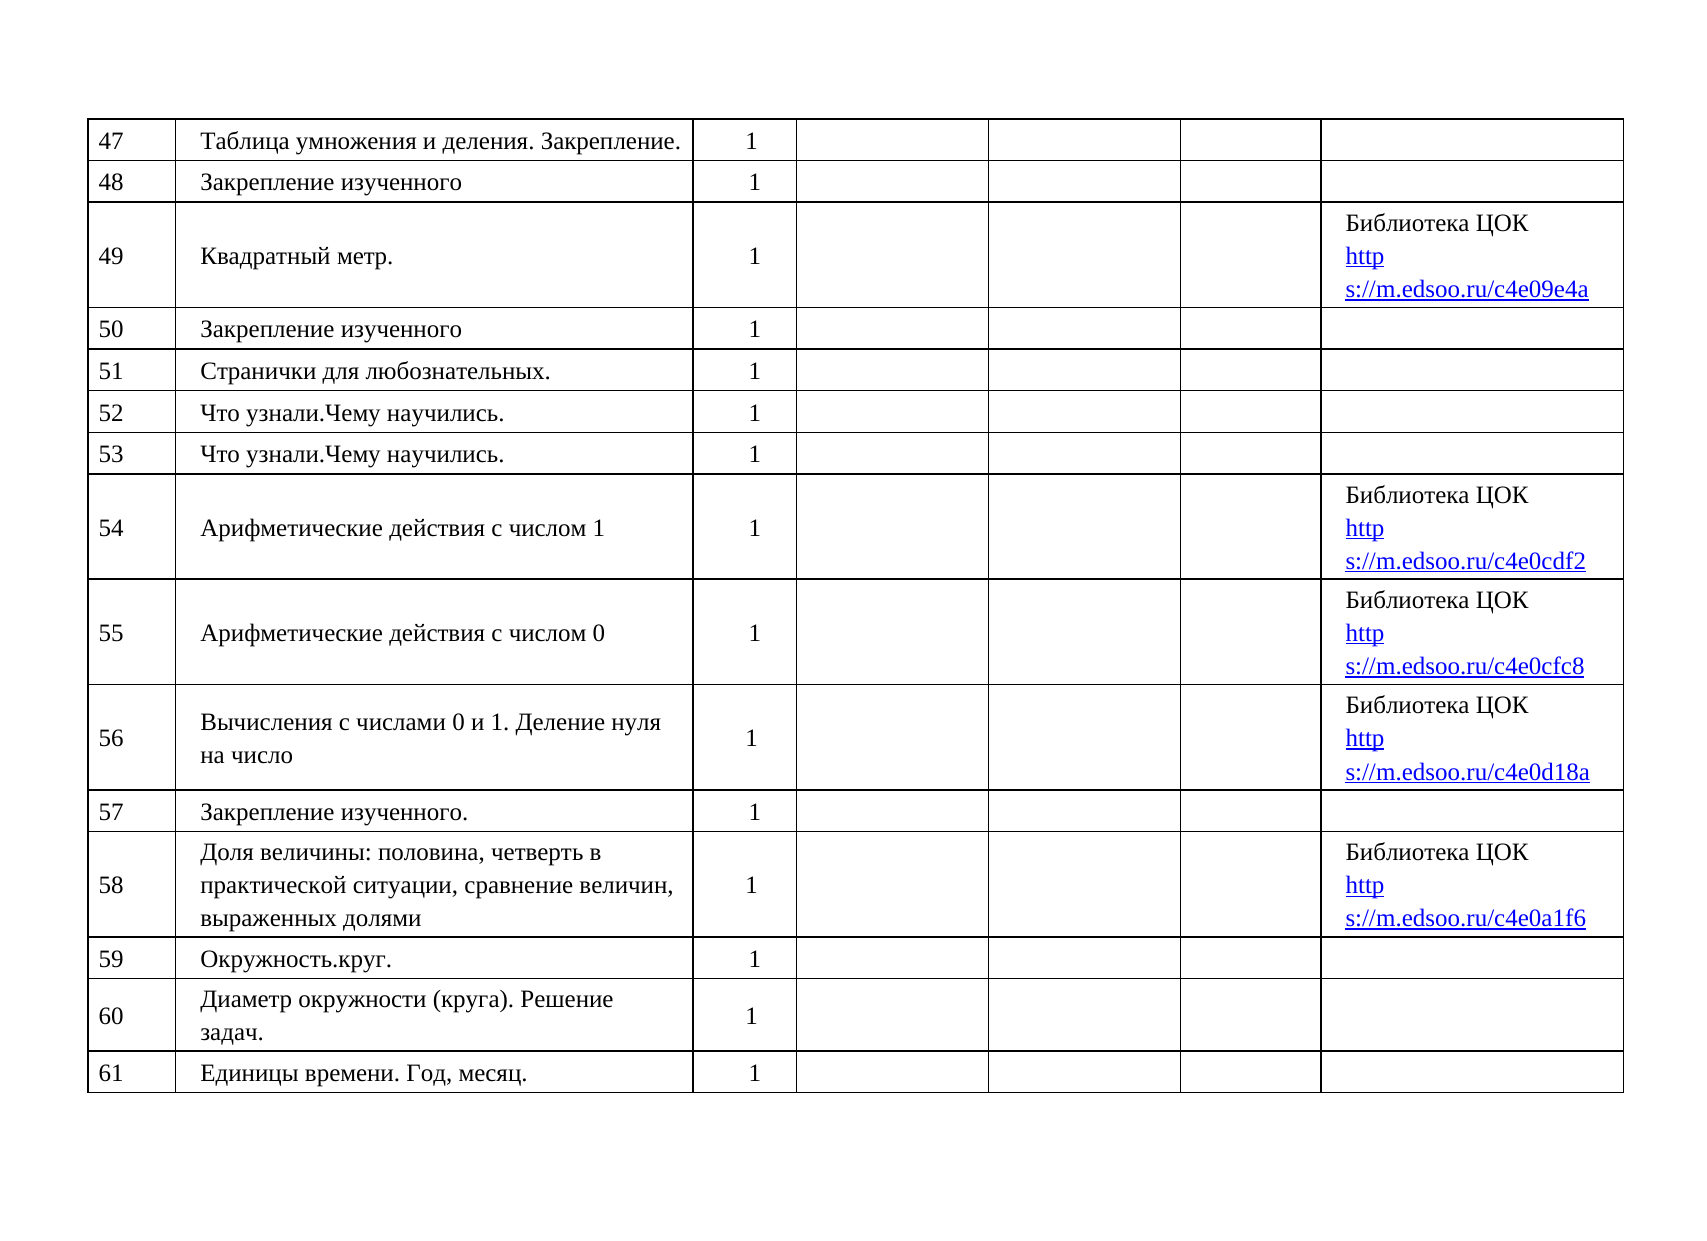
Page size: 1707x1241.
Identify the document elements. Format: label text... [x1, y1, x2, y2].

table_cell [797, 938, 988, 978]
table_cell [797, 308, 988, 348]
table_cell [989, 350, 1180, 390]
table_cell 1 [694, 791, 796, 831]
table_cell [797, 120, 988, 160]
table_cell 1 [694, 391, 796, 431]
table_cell Таблица умножения и деления. Закрепление. [176, 120, 692, 160]
table_cell [1322, 1052, 1623, 1092]
table_cell 1 [694, 685, 796, 789]
table_cell [989, 938, 1180, 978]
table_cell [1322, 350, 1623, 390]
table_cell 48 [89, 161, 175, 201]
table_cell Арифметические действия с числом 1 [176, 475, 692, 578]
table_cell [989, 120, 1180, 160]
table_cell 57 [89, 791, 175, 831]
table_cell [989, 580, 1180, 684]
table_cell Диаметр окружности (круга). Решение задач. [176, 979, 692, 1050]
table_cell [1322, 791, 1623, 831]
table_cell [1322, 938, 1623, 978]
table_cell 1 [694, 433, 796, 473]
table_cell 60 [89, 979, 175, 1050]
table_cell 61 [89, 1052, 175, 1092]
table_cell Единицы времени. Год, месяц. [176, 1052, 692, 1092]
table_cell 1 [694, 832, 796, 936]
table_cell 1 [694, 475, 796, 578]
table_cell 59 [89, 938, 175, 978]
table_cell [1181, 308, 1320, 348]
table_cell [989, 475, 1180, 578]
table_cell [1181, 203, 1320, 307]
table_cell Закрепление изученного [176, 308, 692, 348]
table_cell 52 [89, 391, 175, 431]
table_cell 58 [89, 832, 175, 936]
table_cell [1181, 580, 1320, 684]
table_cell [797, 979, 988, 1050]
table_cell [1322, 391, 1623, 431]
table_cell 1 [694, 580, 796, 684]
table_cell 1 [694, 938, 796, 978]
table_cell [1181, 832, 1320, 936]
table_cell [797, 685, 988, 789]
table_cell Что узнали.Чему научились. [176, 391, 692, 431]
table_cell 1 [694, 161, 796, 201]
table_cell [989, 832, 1180, 936]
table_cell Библиотека ЦОК https://m.edsoo.ru/c4e0d18a [1322, 685, 1623, 789]
table_cell [1181, 979, 1320, 1050]
table_cell [797, 791, 988, 831]
table_cell [989, 979, 1180, 1050]
table_cell 49 [89, 203, 175, 307]
table_cell [989, 161, 1180, 201]
table_cell [797, 203, 988, 307]
table_cell 50 [89, 308, 175, 348]
table_cell [797, 391, 988, 431]
table_cell [1181, 433, 1320, 473]
table_cell Библиотека ЦОК https://m.edsoo.ru/c4e0cdf2 [1322, 475, 1623, 578]
table_cell 1 [694, 120, 796, 160]
table_cell Закрепление изученного [176, 161, 692, 201]
table_cell [1322, 161, 1623, 201]
table_cell [797, 1052, 988, 1092]
table_cell Что узнали.Чему научились. [176, 433, 692, 473]
table_cell [989, 433, 1180, 473]
table_cell 53 [89, 433, 175, 473]
table_cell [989, 791, 1180, 831]
table_cell [1322, 979, 1623, 1050]
table_cell [989, 203, 1180, 307]
table_cell [1181, 938, 1320, 978]
table_cell 55 [89, 580, 175, 684]
table_cell Окружность.круг. [176, 938, 692, 978]
table_cell [1181, 475, 1320, 578]
table_cell 1 [694, 308, 796, 348]
table_cell Закрепление изученного. [176, 791, 692, 831]
table_cell 1 [694, 1052, 796, 1092]
table_cell [989, 308, 1180, 348]
table_cell 1 [694, 203, 796, 307]
table_cell [1181, 391, 1320, 431]
table_cell [1181, 350, 1320, 390]
table_cell Библиотека ЦОК https://m.edsoo.ru/c4e0cfc8 [1322, 580, 1623, 684]
table_cell Арифметические действия с числом 0 [176, 580, 692, 684]
table_cell [1181, 1052, 1320, 1092]
table_cell [989, 1052, 1180, 1092]
table_cell [1181, 120, 1320, 160]
table_cell Библиотека ЦОК https://m.edsoo.ru/c4e0a1f6 [1322, 832, 1623, 936]
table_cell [1322, 203, 1623, 307]
table_cell [797, 475, 988, 578]
table_cell 1 [694, 350, 796, 390]
table_cell [797, 161, 988, 201]
table_cell [1181, 791, 1320, 831]
table_cell [1181, 685, 1320, 789]
table_cell [1322, 120, 1623, 160]
table_cell Вычисления с числами 0 и 1. Деление нуля на число [176, 685, 692, 789]
table_cell [797, 580, 988, 684]
table_cell 56 [89, 685, 175, 789]
table_cell 47 [89, 120, 175, 160]
table_cell 51 [89, 350, 175, 390]
table_cell [1322, 433, 1623, 473]
table_cell Квадратный метр. [176, 203, 692, 307]
table_cell 54 [89, 475, 175, 578]
table_cell [1181, 161, 1320, 201]
table_cell 1 [694, 979, 796, 1050]
table_cell [797, 832, 988, 936]
table_cell [989, 391, 1180, 431]
table_cell Странички для любознательных. [176, 350, 692, 390]
table_cell Доля величины: половина, четверть в практической ситуации, сравнение величин, выраженных долями [176, 832, 692, 936]
table_cell [797, 433, 988, 473]
table_cell [797, 350, 988, 390]
table_cell [989, 685, 1180, 789]
table_cell [1322, 308, 1623, 348]
